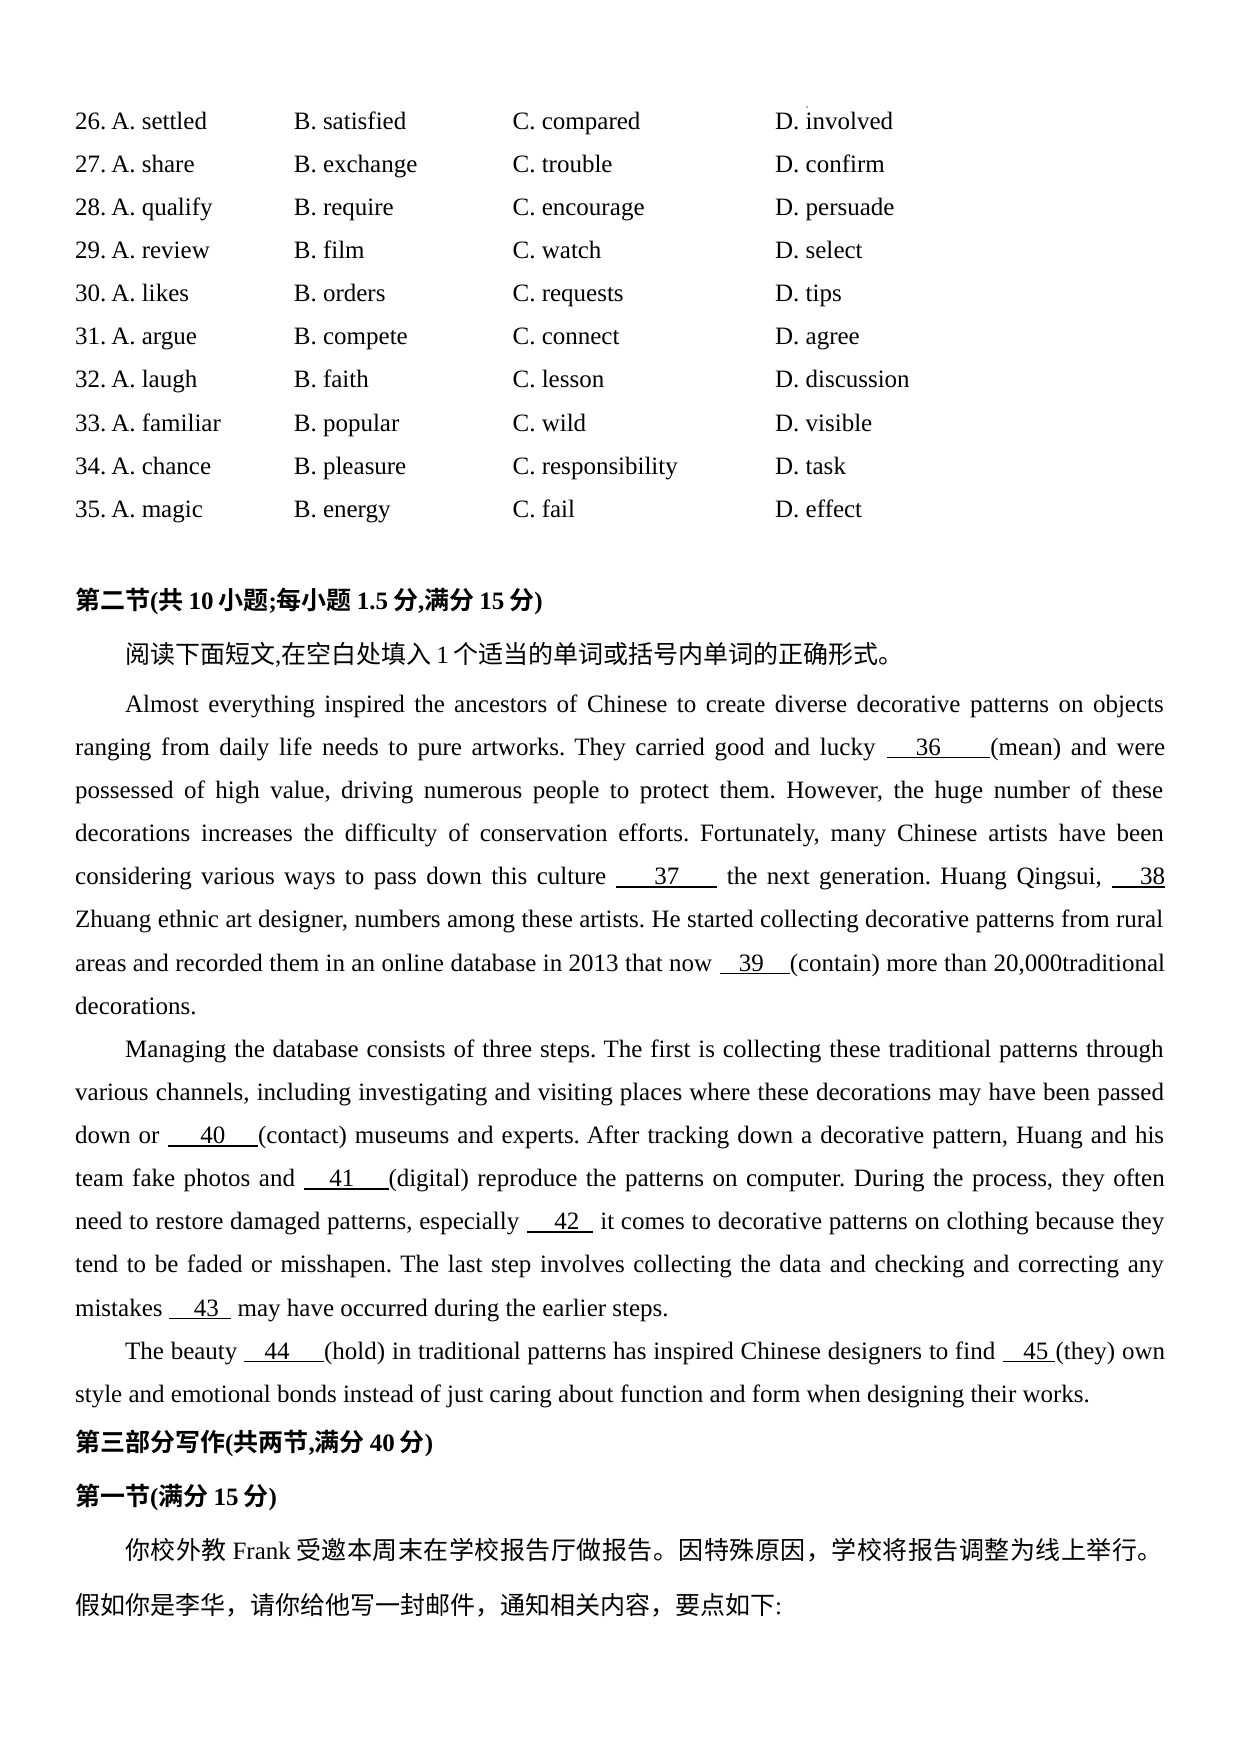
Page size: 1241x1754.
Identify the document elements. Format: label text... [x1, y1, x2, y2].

text 第二节(共10小题;每小题1.5分,满分15分) [75, 580, 1165, 616]
text 29. A. review B. film C. watch D. select [75, 235, 1165, 264]
text Managing the database consists of three steps. The first is collecting these traditional patterns through various channels, including investigating and visiting places where these decorations may have been passed down or 40 (contact) museums and experts. After tracking down a decorative pattern, Huang and his team fake photos and 41 (digital) reproduce the patterns on computer. During the process, they often need to restore damaged patterns, especially 42 it comes to decorative patterns on clothing because they tend to be faded or misshapen. The last step involves collecting the data and checking and correcting any mistakes 43 may have occurred during the earlier steps. [75, 1034, 1165, 1321]
text 第三部分写作(共两节,满分40分) [75, 1422, 1165, 1458]
text 32. A. laugh B. faith C. lesson D. discussion [75, 364, 1165, 393]
text 27. A. share B. exchange C. trouble D. confirm [75, 149, 1165, 178]
text 26. A. settled B. satisfied C. compared D. involved [75, 106, 1165, 134]
text Almost everything inspired the ancestors of Chinese to create diverse decorative patterns on objects ranging from daily life needs to pure artworks. They carried good and lucky 36 (mean) and were possessed of high value, driving numerous people to protect them. However, the huge number of these decorations increases the difficulty of conservation efforts. Fortunately, many Chinese artists have been considering various ways to pass down this culture 37 the next generation. Huang Qingsui, 38 Zhuang ethnic art designer, numbers among these artists. He started collecting decorative patterns from rural areas and recorded them in an online database in 2013 that now 39 (contain) more than 20,000traditional decorations. [75, 689, 1165, 1019]
text 阅读下面短文,在空白处填入1个适当的单词或括号内单词的正确形式。 [75, 634, 1165, 671]
text 31. A. argue B. compete C. connect D. agree [75, 321, 1165, 350]
text 你校外教Frank受邀本周末在学校报告厅做报告。因特殊原因，学校将报告调整为线上举行。假如你是李华，请你给他写一封邮件，通知相关内容，要点如下: [75, 1531, 1165, 1621]
text 35. A. magic B. energy C. fail D. effect [75, 494, 1165, 523]
text 30. A. likes B. orders C. requests D. tips [75, 278, 1165, 307]
text 34. A. chance B. pleasure C. responsibility D. task [75, 451, 1165, 479]
text The beauty 44 (hold) in traditional patterns has inspired Chinese designers to find 45 (they) own style and emotional bonds instead of just caring about function and form when designing their works. [75, 1336, 1165, 1408]
text 28. A. qualify B. require C. encourage D. persuade [75, 192, 1165, 221]
text 33. A. familiar B. popular C. wild D. visible [75, 408, 1165, 436]
text 第一节(满分15分) [75, 1476, 1165, 1513]
